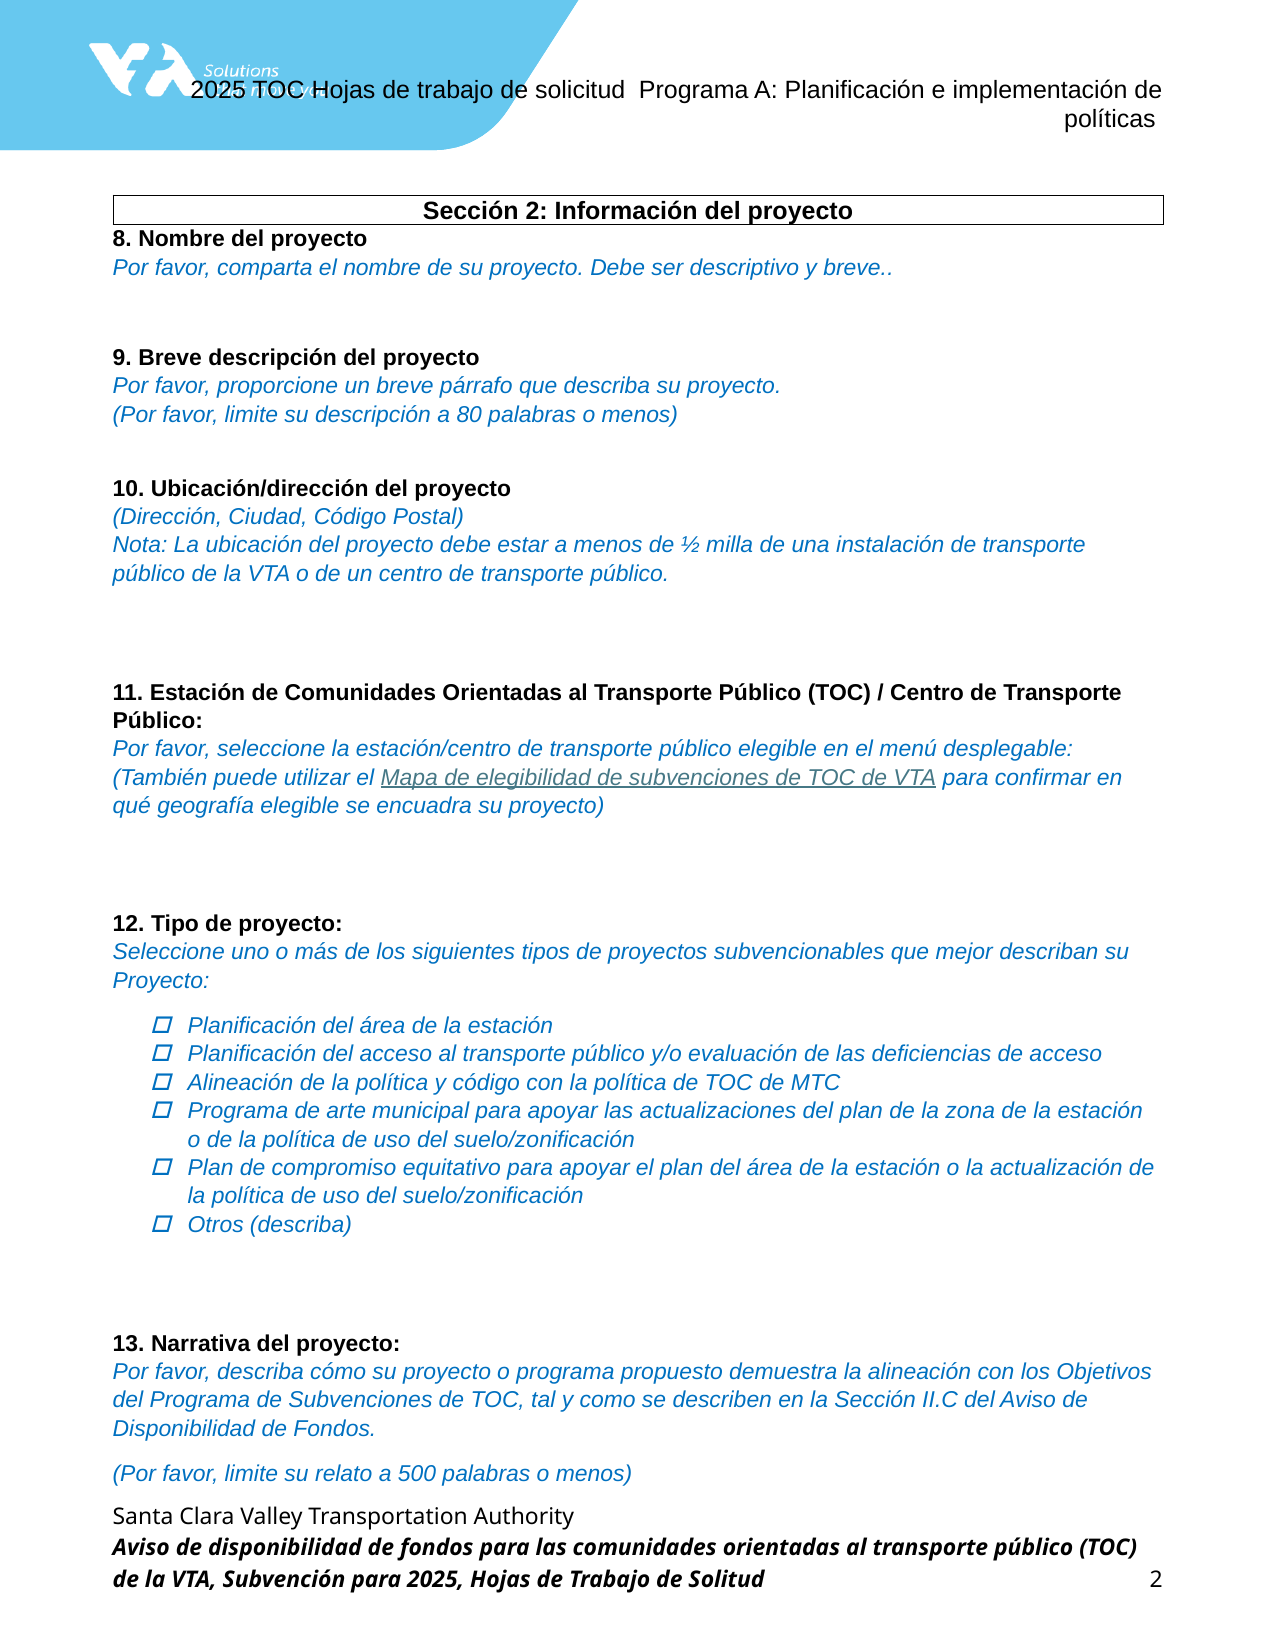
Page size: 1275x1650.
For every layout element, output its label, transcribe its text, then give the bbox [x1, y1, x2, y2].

table_header Sección 2: Información del proyecto [114, 196, 1163, 224]
list Planificación del área de la estación [150, 1012, 1162, 1038]
list Programa de arte municipal para apoyar las actualizaciones del plan de la zona de la estación o de la política de uso del suelo/zonificación [150, 1097, 1162, 1152]
text (Por favor, limite su relato a 500 palabras o menos) [112, 1460, 1162, 1486]
list Alineación de la política y código con la política de TOC de MTC [150, 1069, 1162, 1095]
list Plan de compromiso equitativo para apoyar el plan del área de la estación o la actualización de la política de uso del suelo/zonificación [150, 1154, 1162, 1209]
text 9. Breve descripción del proyecto [112, 344, 1162, 370]
text 11. Estación de Comunidades Orientadas al Transporte Público (TOC) / Centro de Transporte Público: Por favor, seleccione la estación/centro de transporte público elegible en el menú desplegable: [112, 678, 1162, 762]
text 8. Nombre del proyecto [112, 225, 1162, 252]
list Planificación del acceso al transporte público y/o evaluación de las deficiencias de acceso [150, 1040, 1162, 1067]
text (Dirección, Ciudad, Código Postal) [112, 503, 1162, 529]
text (Por favor, limite su descripción a 80 palabras o menos) [112, 401, 1162, 427]
text 10. Ubicación/dirección del proyecto [112, 474, 1162, 501]
text 12. Tipo de proyecto: Seleccione uno o más de los siguientes tipos de proyectos subvencionables que mejor describan su Proyecto: [112, 910, 1162, 993]
picture [89, 43, 329, 99]
list Otros (describa) [150, 1211, 1162, 1237]
text Por favor, comparta el nombre de su proyecto. Debe ser descriptivo y breve.. [112, 254, 1162, 280]
text Por favor, proporcione un breve párrafo que describa su proyecto. [112, 372, 1162, 399]
text (También puede utilizar el Mapa de elegibilidad de subvenciones de TOC de VTA para confirmar en qué geografía elegible se encuadra su proyecto) [112, 764, 1162, 818]
text Nota: La ubicación del proyecto debe estar a menos de ½ milla de una instalación de transporte público de la VTA o de un centro de transporte público. [112, 531, 1162, 586]
text 13. Narrativa del proyecto: Por favor, describa cómo su proyecto o programa propuesto demuestra la alineación con los Objetivos del Programa de Subvenciones de TOC, tal y como se describen en la Sección II.C del Aviso de Disponibilidad de Fondos. [112, 1329, 1162, 1441]
